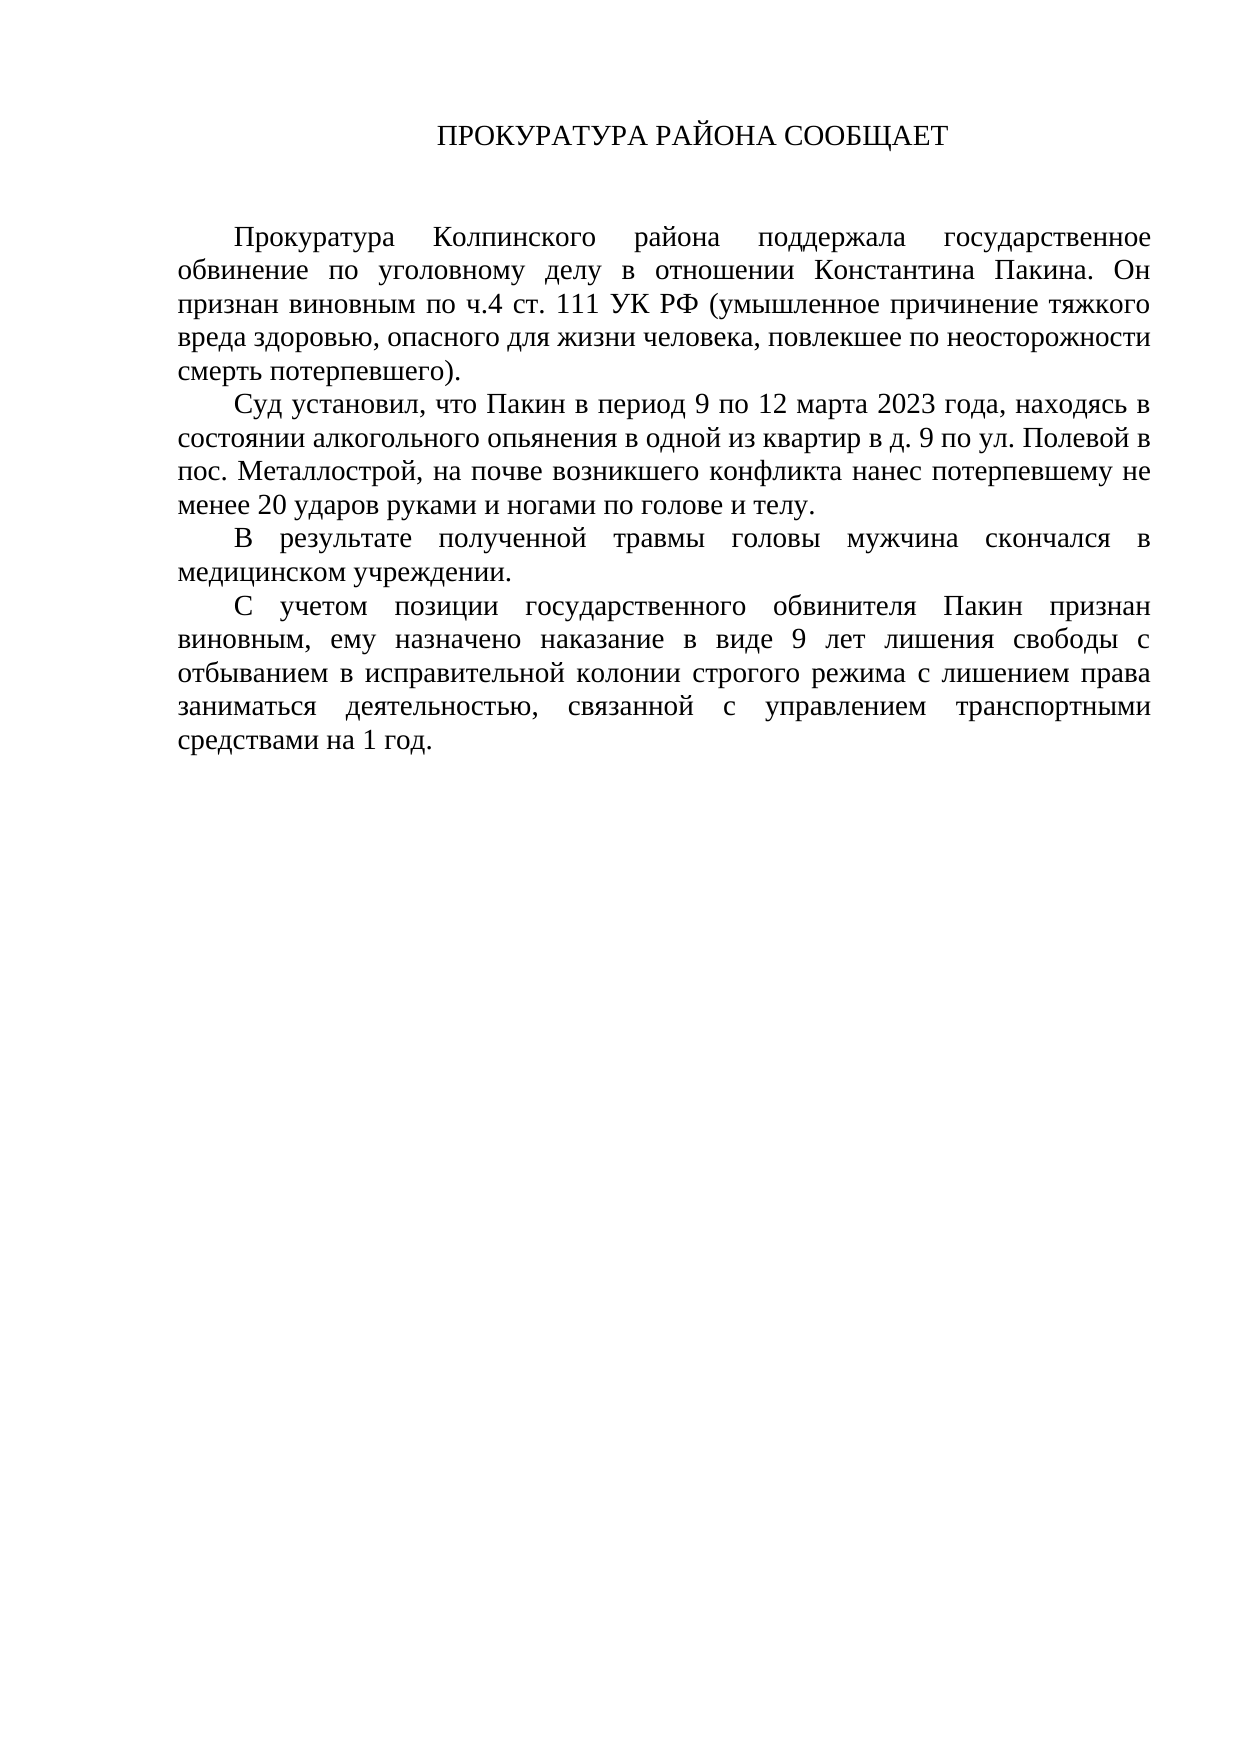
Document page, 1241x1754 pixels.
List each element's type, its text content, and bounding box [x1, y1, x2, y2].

text Суд установил, что Пакин в период 9 по 12 марта 2023 года, находясь в состоянии алкогольного опьянения в одной из квартир в д. 9 по ул. Полевой в пос. Металлострой, на почве возникшего конфликта нанес потерпевшему не менее 20 ударов руками и ногами по голове и телу. [177, 386, 1152, 521]
text ПРОКУРАТУРА РАЙОНА СООБЩАЕТ [177, 118, 1152, 152]
text В результате полученной травмы головы мужчина скончался в медицинском учреждении. [177, 521, 1152, 588]
text С учетом позиции государственного обвинителя Пакин признан виновным, ему назначено наказание в виде 9 лет лишения свободы с отбыванием в исправительной колонии строгого режима с лишением права заниматься деятельностью, связанной с управлением транспортными средствами на 1 год. [177, 588, 1152, 755]
text Прокуратура Колпинского района поддержала государственное обвинение по уголовному делу в отношении Константина Пакина. Он признан виновным по ч.4 ст. 111 УК РФ (умышленное причинение тяжкого вреда здоровью, опасного для жизни человека, повлекшее по неосторожности смерть потерпевшего). [177, 219, 1152, 386]
